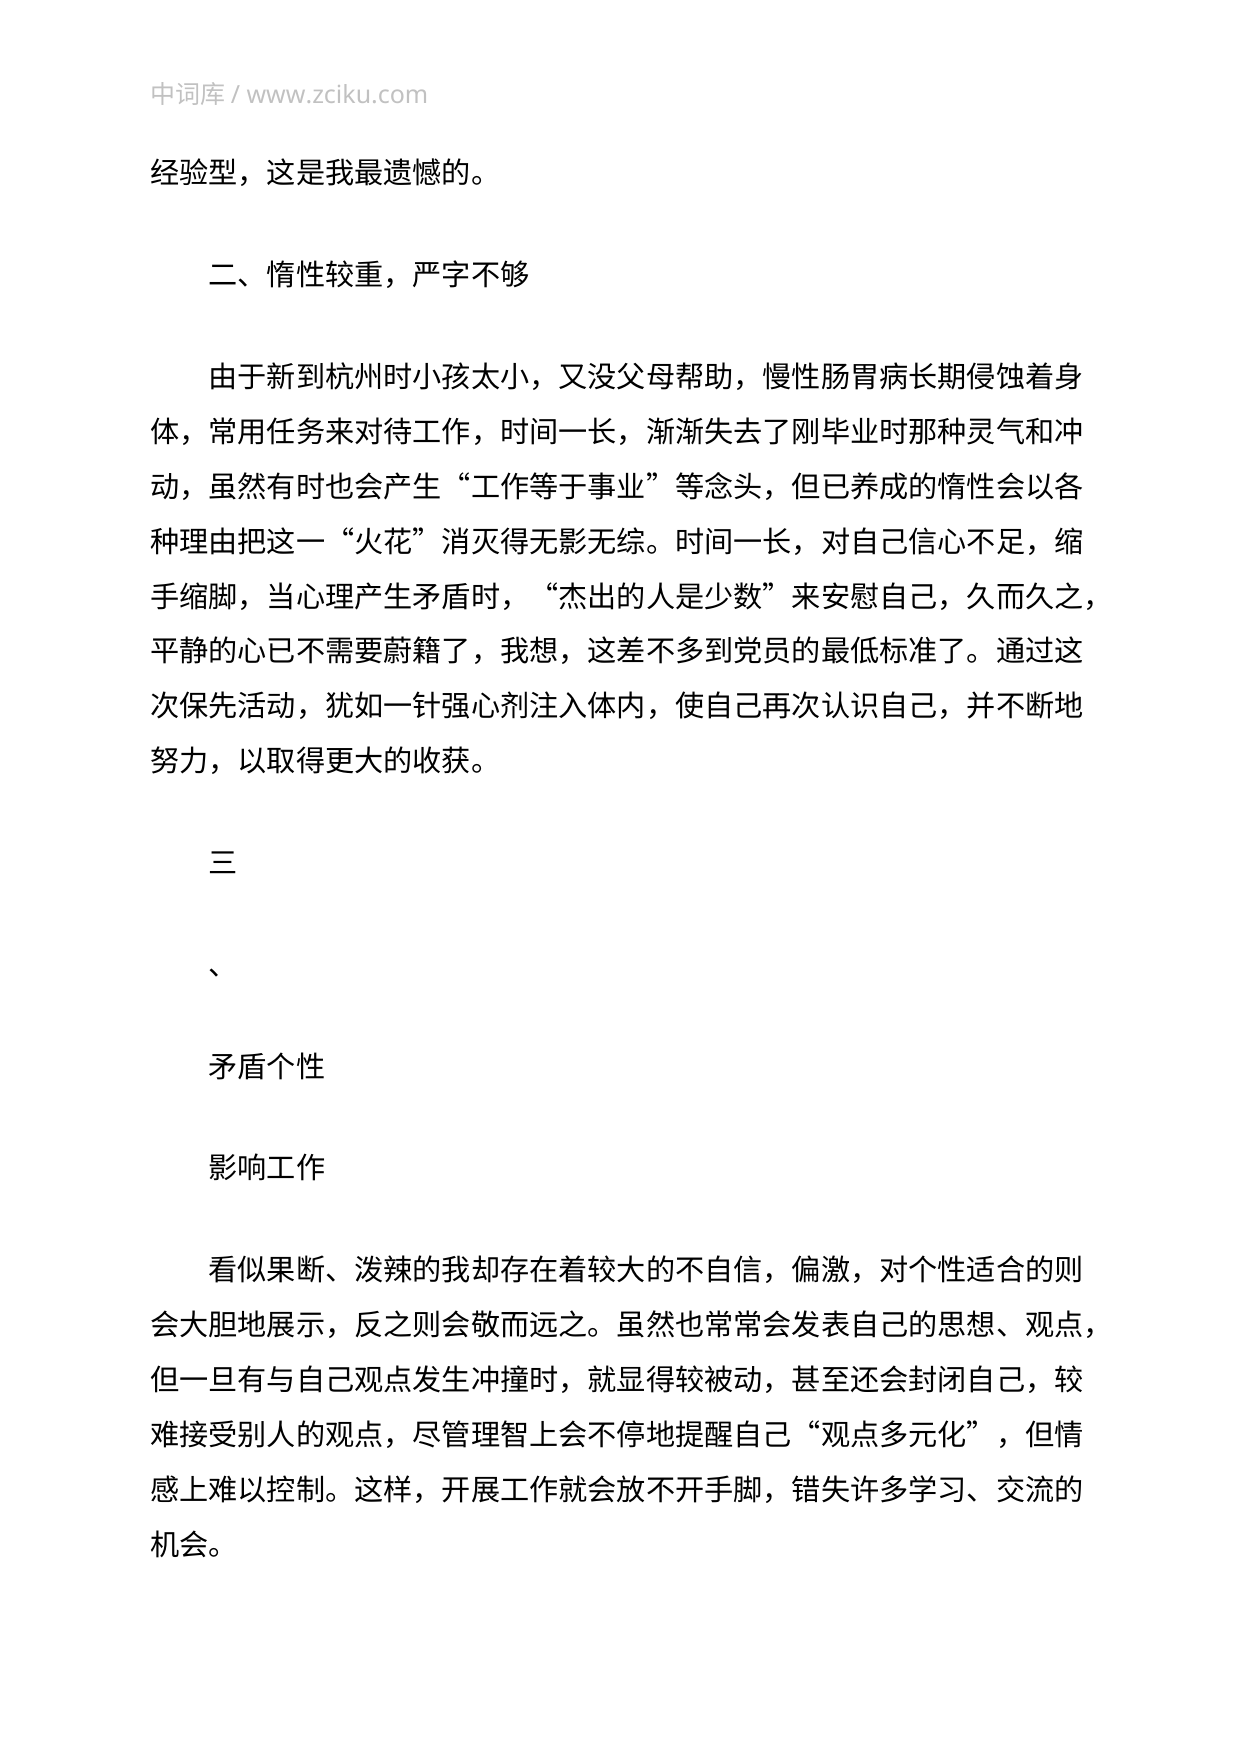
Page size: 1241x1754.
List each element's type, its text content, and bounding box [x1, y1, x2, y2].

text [150, 150, 1090, 192]
text 由于新到杭州时小孩太小，又没父母帮助，慢性肠胃病长期侵蚀着身体，常用任务来对待工作，时间一长，渐渐失去了刚毕业时那种灵气和冲动，虽然有时也会产生“工作等于事业”等念头，但已养成的惰性会以各种理由把这一“火花”消灭得无影无综。时间一长，对自己信心不足，缩手缩脚，当心理产生矛盾时，“杰出的人是少数”来安慰自己，久而久之，平静的心已不需要蔚籍了，我想，这差不多到党员的最低标准了。通过这次保先活动，犹如一针强心剂注入体内，使自己再次认识自己，并不断地努力，以取得更大的收获。 [150, 353, 1090, 780]
text 、 [150, 941, 1090, 984]
text 影响工作 [150, 1145, 1090, 1187]
text 看似果断、泼辣的我却存在着较大的不自信，偏激，对个性适合的则会大胆地展示，反之则会敬而远之。虽然也常常会发表自己的思想、观点，但一旦有与自己观点发生冲撞时，就显得较被动，甚至还会封闭自己，较难接受别人的观点，尽管理智上会不停地提醒自己“观点多元化”，但情感上难以控制。这样，开展工作就会放不开手脚，错失许多学习、交流的机会。 [150, 1247, 1090, 1563]
text 矛盾个性 [150, 1043, 1090, 1085]
text 三 [150, 839, 1090, 882]
text 二、惰性较重，严字不够 [150, 252, 1090, 294]
